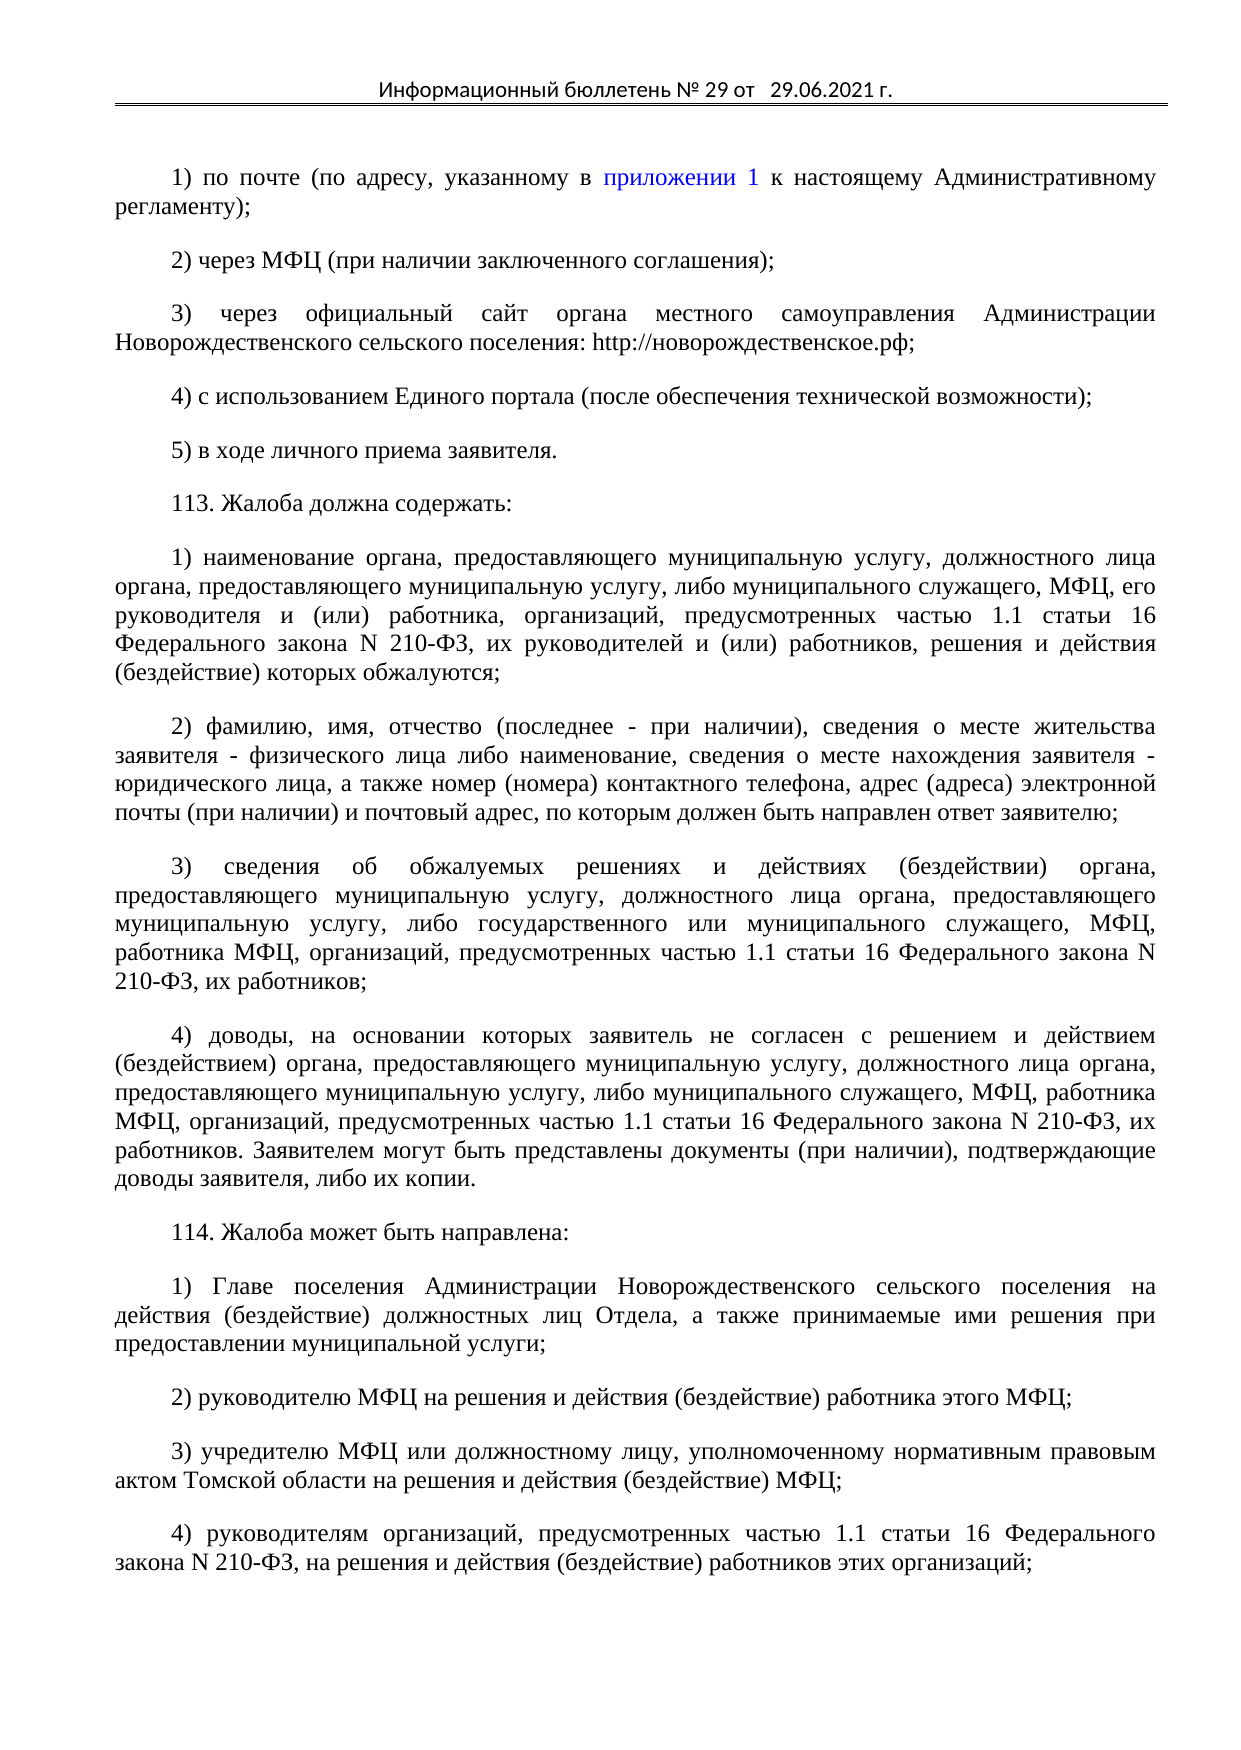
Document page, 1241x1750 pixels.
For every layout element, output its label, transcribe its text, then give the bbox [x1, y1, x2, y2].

text 3) через официальный сайт органа местного самоуправления Администрации Новорождественского сельского поселения: http://новорождественское.рф; [114, 298, 1157, 356]
text 2) руководителю МФЦ на решения и действия (бездействие) работника этого МФЦ; [114, 1382, 1157, 1411]
text 1) наименование органа, предоставляющего муниципальную услугу, должностного лица органа, предоставляющего муниципальную услугу, либо муниципального служащего, МФЦ, его руководителя и (или) работника, организаций, предусмотренных частью 1.1 статьи 16 Федерального закона N 210-ФЗ, их руководителей и (или) работников, решения и действия (бездействие) которых обжалуются; [114, 542, 1157, 686]
text 5) в ходе личного приема заявителя. [114, 435, 1157, 463]
text 1) по почте (по адресу, указанному в приложении 1 к настоящему Административному регламенту); [114, 162, 1157, 220]
text 3) учредителю МФЦ или должностному лицу, уполномоченному нормативным правовым актом Томской области на решения и действия (бездействие) МФЦ; [114, 1436, 1157, 1493]
text 113. Жалоба должна содержать: [114, 488, 1157, 517]
text 4) руководителям организаций, предусмотренных частью 1.1 статьи 16 Федерального закона N 210-ФЗ, на решения и действия (бездействие) работников этих организаций; [114, 1518, 1157, 1576]
text 2) через МФЦ (при наличии заключенного соглашения); [114, 245, 1157, 273]
text 3) сведения об обжалуемых решениях и действиях (бездействии) органа, предоставляющего муниципальную услугу, должностного лица органа, предоставляющего муниципальную услугу, либо государственного или муниципального служащего, МФЦ, работника МФЦ, организаций, предусмотренных частью 1.1 статьи 16 Федерального закона N 210-ФЗ, их работников; [114, 851, 1157, 995]
text 4) с использованием Единого портала (после обеспечения технической возможности); [114, 381, 1157, 410]
text 114. Жалоба может быть направлена: [114, 1217, 1157, 1246]
text 2) фамилию, имя, отчество (последнее - при наличии), сведения о месте жительства заявителя - физического лица либо наименование, сведения о месте нахождения заявителя - юридического лица, а также номер (номера) контактного телефона, адрес (адреса) электронной почты (при наличии) и почтовый адрес, по которым должен быть направлен ответ заявителю; [114, 711, 1157, 826]
text 4) доводы, на основании которых заявитель не согласен с решением и действием (бездействием) органа, предоставляющего муниципальную услугу, должностного лица органа, предоставляющего муниципальную услугу, либо муниципального служащего, МФЦ, работника МФЦ, организаций, предусмотренных частью 1.1 статьи 16 Федерального закона N 210-ФЗ, их работников. Заявителем могут быть представлены документы (при наличии), подтверждающие доводы заявителя, либо их копии. [114, 1020, 1157, 1192]
text 1) Главе поселения Администрации Новорождественского сельского поселения на действия (бездействие) должностных лиц Отдела, а также принимаемые ими решения при предоставлении муниципальной услуги; [114, 1271, 1157, 1357]
